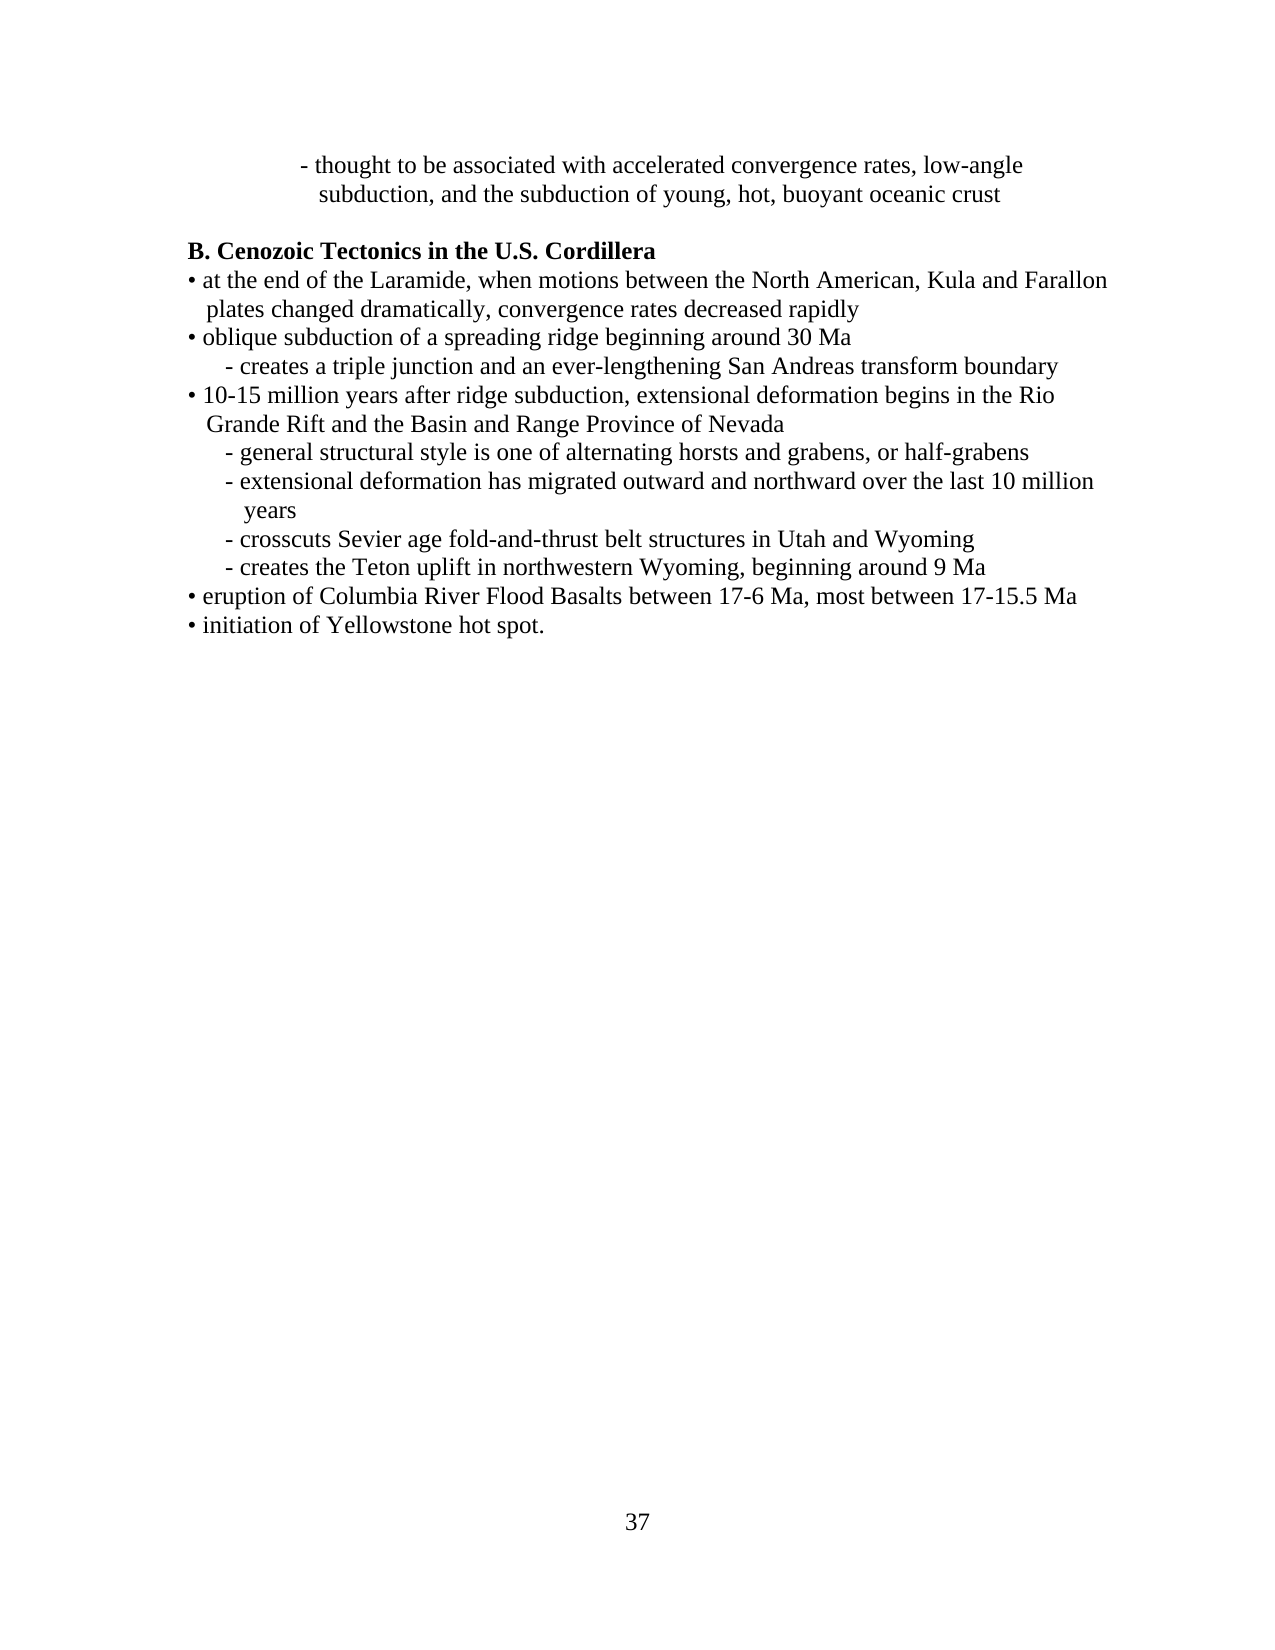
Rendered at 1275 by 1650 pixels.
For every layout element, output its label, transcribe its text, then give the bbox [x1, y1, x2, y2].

subtitle • eruption of Columbia River Flood Basalts between 17-6 Ma, most between 17-15.5 Ma [187, 581, 1125, 610]
subtitle • oblique subduction of a spreading ridge beginning around 30 Ma [187, 322, 1125, 351]
text B. Cenozoic Tectonics in the U.S. Cordillera [187, 236, 1125, 265]
subtitle • initiation of Yellowstone hot spot. [187, 610, 1125, 639]
subtitle - extensional deformation has migrated outward and northward over the last 10 million years [225, 466, 1125, 524]
subtitle • at the end of the Laramide, when motions between the North American, Kula and Farallon plates changed dramatically, convergence rates decreased rapidly [187, 265, 1125, 322]
subtitle - creates a triple junction and an ever-lengthening San Andreas transform boundary [225, 351, 1125, 380]
subtitle - crosscuts Sevier age fold-and-thrust belt structures in Utah and Wyoming [225, 524, 1125, 552]
subtitle - creates the Teton uplift in northwestern Wyoming, beginning around 9 Ma [225, 552, 1125, 581]
subtitle • 10-15 million years after ridge subduction, extensional deformation begins in the Rio Grande Rift and the Basin and Range Province of Nevada [187, 380, 1125, 437]
subtitle - general structural style is one of alternating horsts and grabens, or half-grabens [225, 437, 1125, 466]
text - thought to be associated with accelerated convergence rates, low-angle subduction, and the subduction of young, hot, buoyant oceanic crust [300, 150, 1125, 207]
